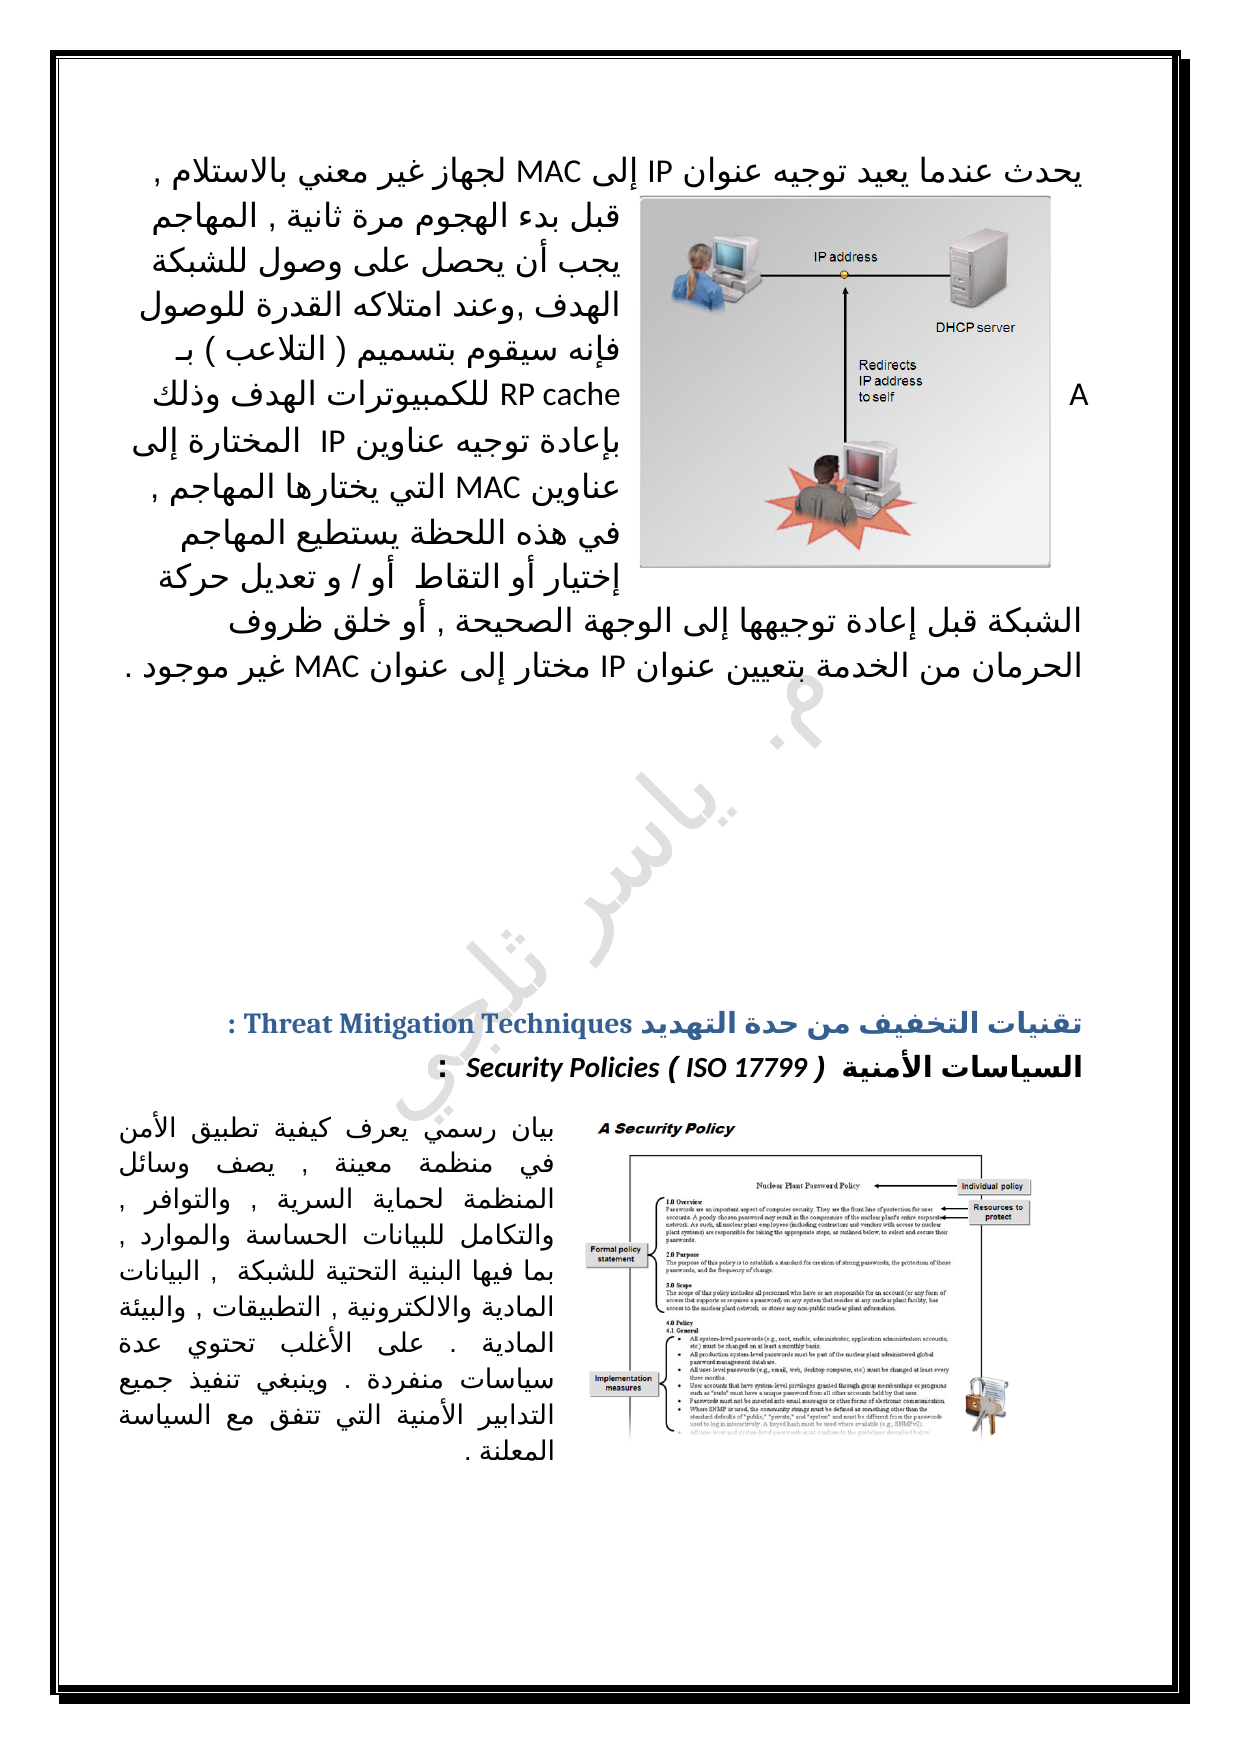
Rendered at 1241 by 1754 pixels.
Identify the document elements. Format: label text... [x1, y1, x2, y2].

picture [639, 195, 1051, 569]
subtitle تقنيات التخفيف من حدة التهديد Threat Mitigation Techniques : [118, 1007, 1083, 1041]
picture [573, 1109, 1036, 1446]
text السياسات الأمنية ( ISO 17799 ) Security Policies : [118, 1046, 1083, 1085]
